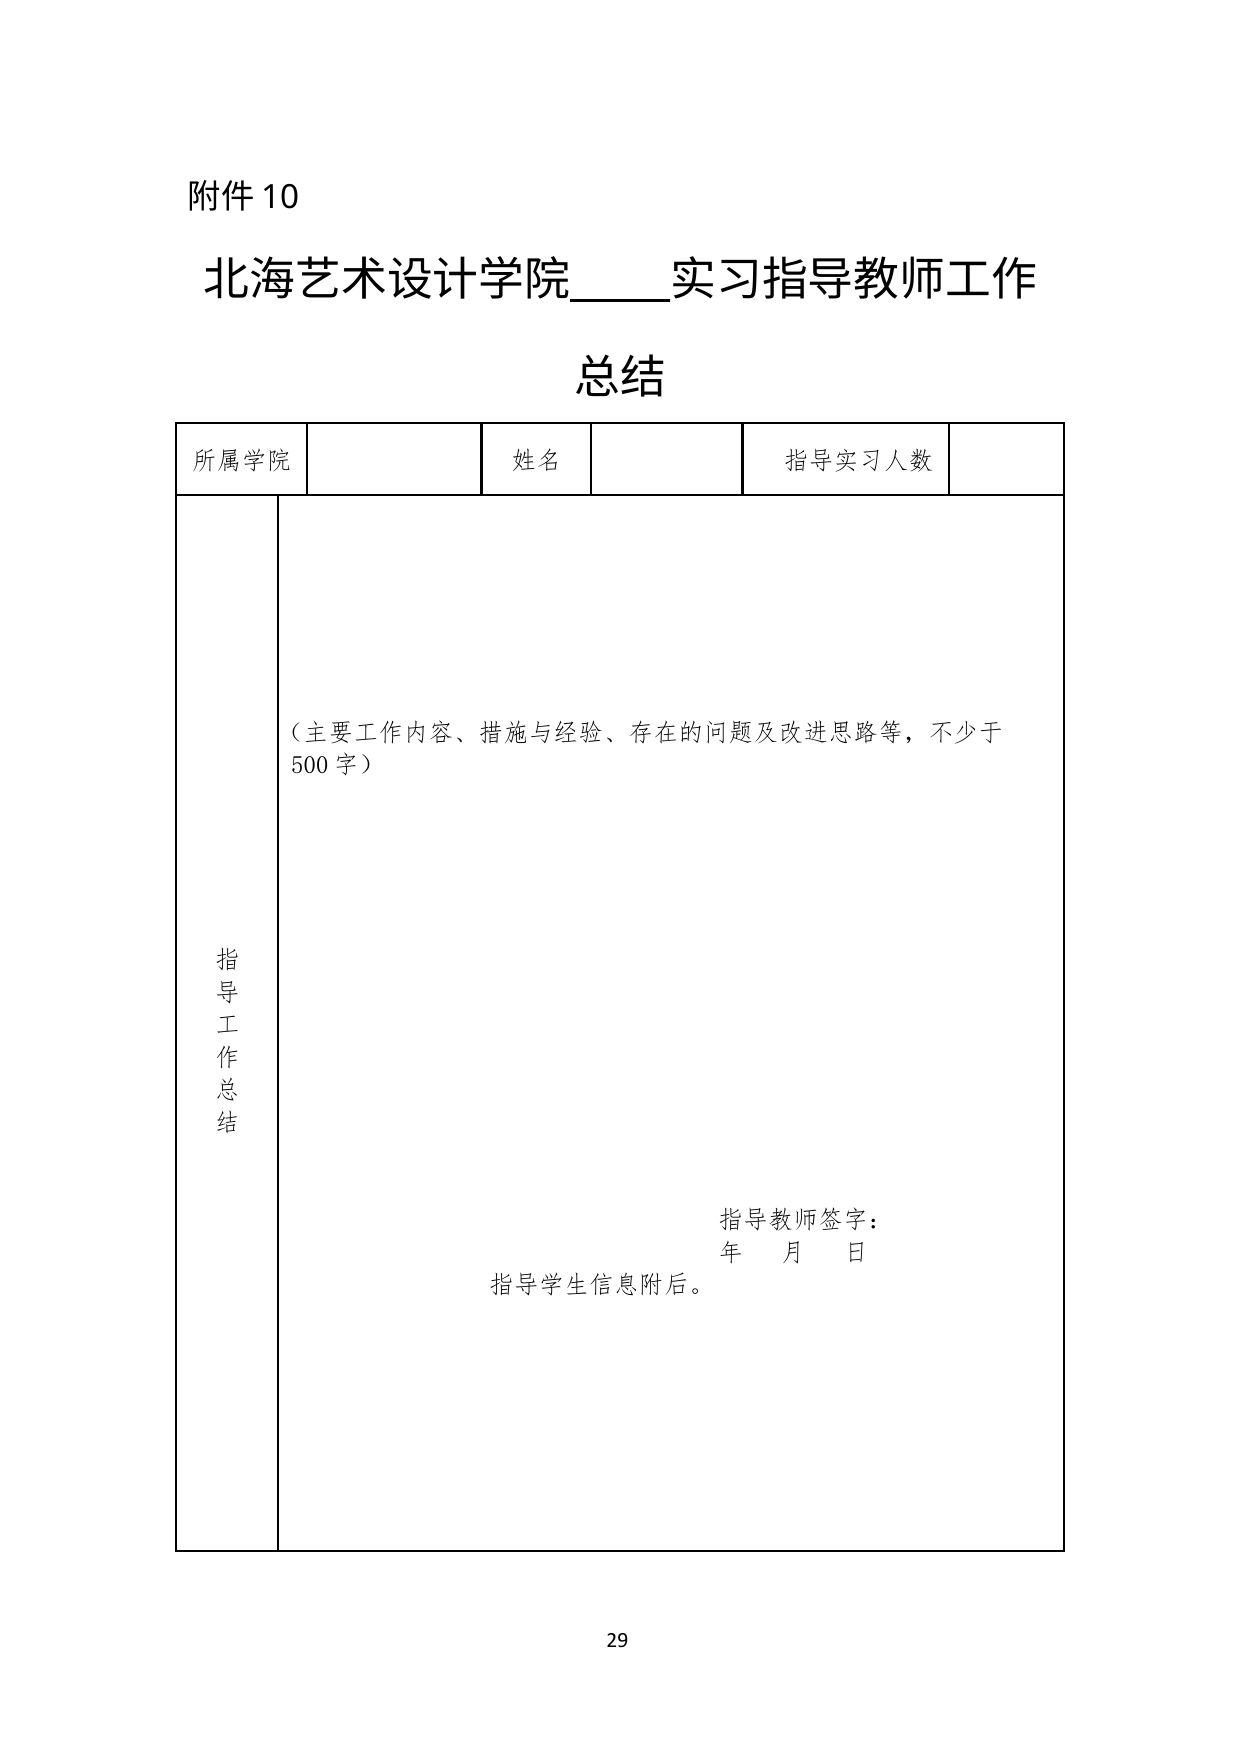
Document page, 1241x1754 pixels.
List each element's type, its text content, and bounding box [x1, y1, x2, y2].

table_header 所属学院 [177, 424, 306, 494]
text 附件10 [187, 162, 1053, 227]
table_header 姓名 [483, 424, 590, 494]
table_header 指导实习人数 [744, 424, 948, 494]
table_cell 指 导 工 作 总 结 [177, 496, 277, 1550]
table_header [308, 424, 480, 494]
table_header [950, 424, 1063, 494]
text 北海艺术设计学院 实习指导教师工作总结 [187, 227, 1053, 422]
table_header [592, 424, 741, 494]
table_cell （主要工作内容、措施与经验、存在的问题及改进思路等，不少于500字） 指导教师签字： 年 月 日 指导学生信息附后。 [279, 496, 1063, 1550]
